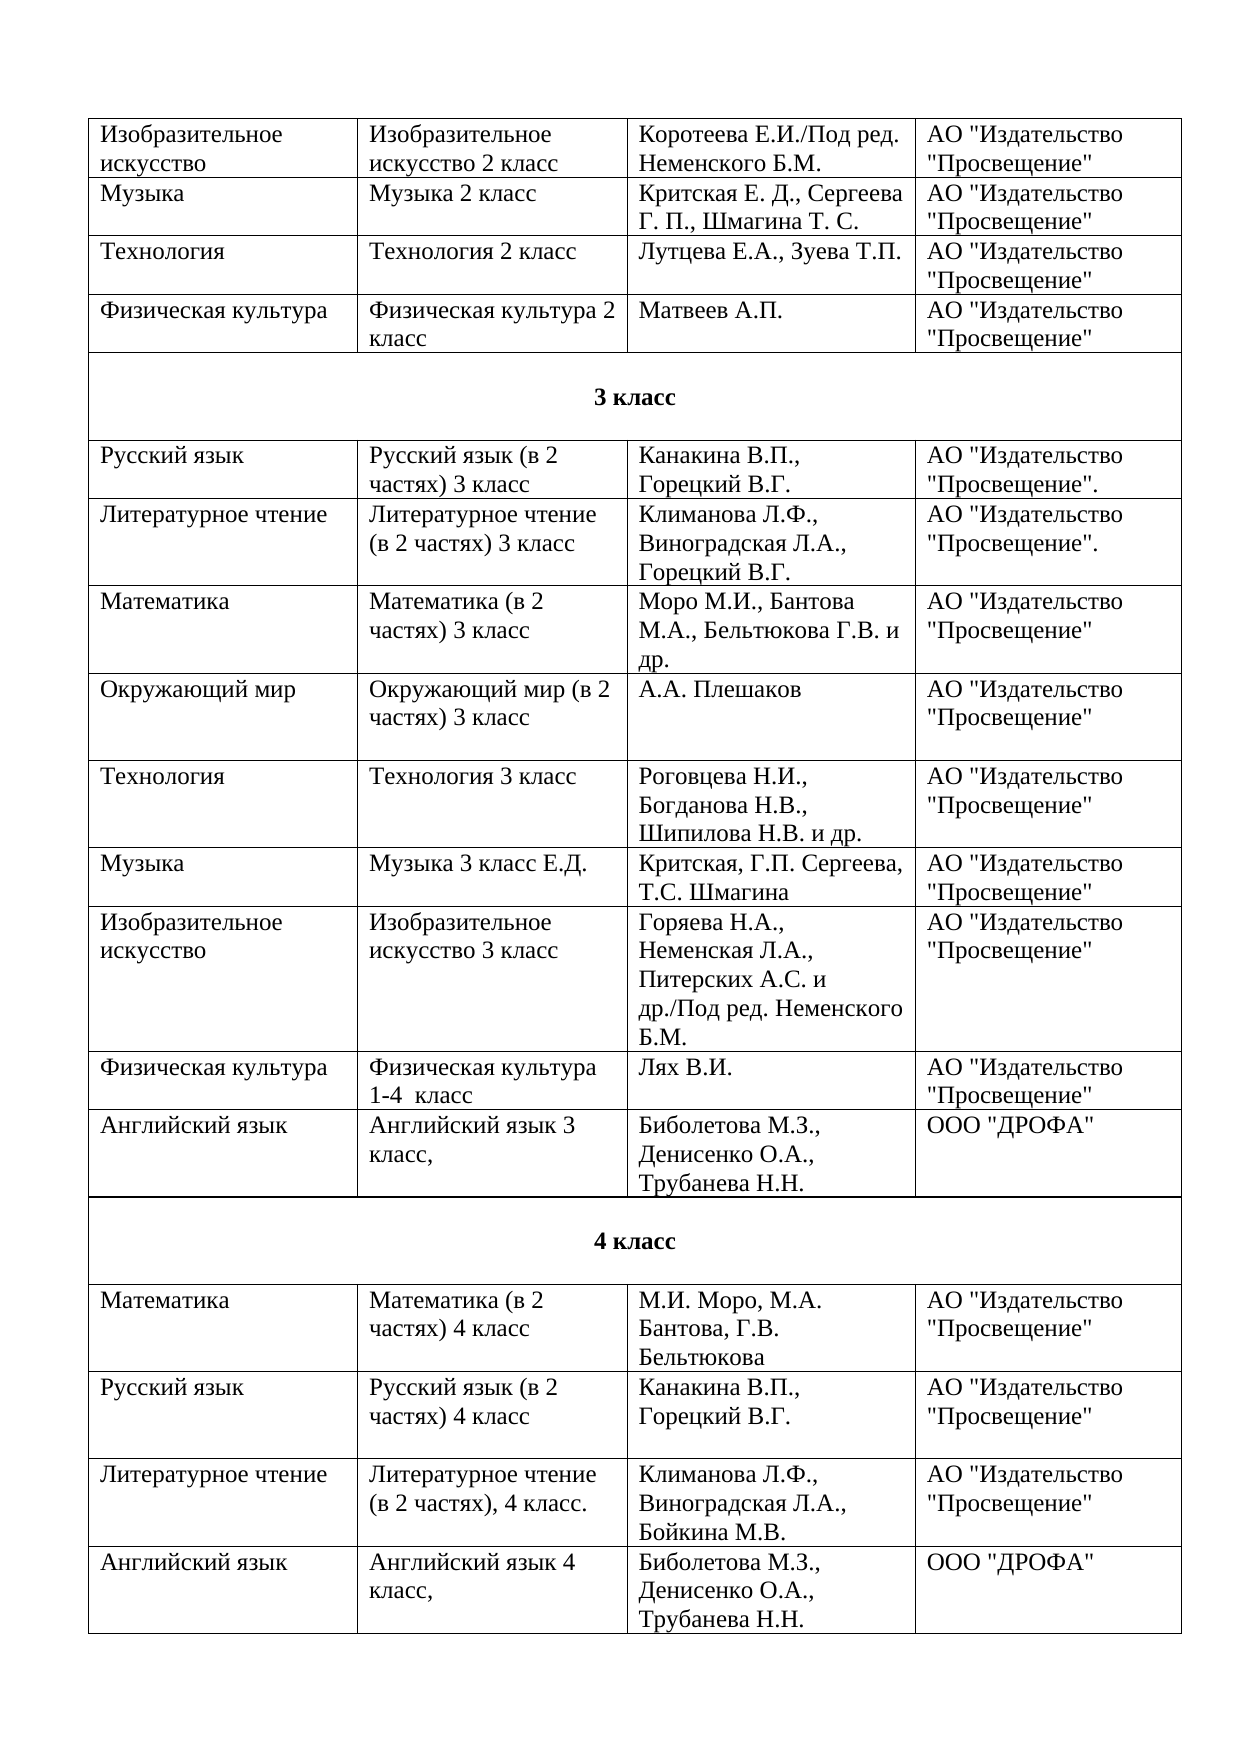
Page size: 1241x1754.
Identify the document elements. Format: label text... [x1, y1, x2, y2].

table_cell Математика [89, 586, 357, 673]
table_cell Климанова Л.Ф., Виноградская Л.А., Горецкий В.Г. [628, 499, 915, 585]
table_cell Русский язык [89, 441, 357, 498]
table_cell Математика (в 2 частях) 3 класс [358, 586, 627, 673]
table_cell Лутцева Е.А., Зуева Т.П. [628, 236, 915, 294]
table_cell Роговцева Н.И., Богданова Н.В., Шипилова Н.В. и др. [628, 761, 915, 847]
table_cell Матвеев А.П. [628, 295, 915, 352]
table_cell АО "Издательство "Просвещение" [916, 674, 1181, 760]
table_cell 4 класс [89, 1198, 1181, 1284]
table_cell АО "Издательство "Просвещение" [916, 1285, 1181, 1371]
table_cell АО "Издательство "Просвещение" [916, 295, 1181, 352]
table_cell Английский язык [89, 1547, 357, 1633]
table_cell АО "Издательство "Просвещение" [916, 236, 1181, 294]
table_cell Литературное чтение [89, 499, 357, 585]
table_cell Изобразительное искусство [89, 907, 357, 1051]
table_cell АО "Издательство "Просвещение" [916, 907, 1181, 1051]
table_cell Коротеева Е.И./Под ред. Неменского Б.М. [628, 119, 915, 177]
table_cell Окружающий мир [89, 674, 357, 760]
table_cell ООО "ДРОФА" [916, 1110, 1181, 1196]
table_cell Критская, Г.П. Сергеева, Т.С. Шмагина [628, 848, 915, 906]
table_cell Изобразительное искусство 3 класс [358, 907, 627, 1051]
table_cell А.А. Плешаков [628, 674, 915, 760]
table_cell Физическая культура [89, 295, 357, 352]
table_cell Технология [89, 236, 357, 294]
table_cell Канакина В.П., Горецкий В.Г. [628, 441, 915, 498]
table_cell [916, 119, 1181, 177]
table_cell Русский язык (в 2 частях) 4 класс [358, 1372, 627, 1458]
table_cell Климанова Л.Ф., Виноградская Л.А., Бойкина М.В. [628, 1459, 915, 1546]
table_cell Литературное чтение (в 2 частях) 3 класс [358, 499, 627, 585]
table_cell АО "Издательство "Просвещение" [916, 1459, 1181, 1546]
table_cell Английский язык [89, 1110, 357, 1196]
table_cell АО "Издательство "Просвещение" [916, 848, 1181, 906]
table_cell Технология 2 класс [358, 236, 627, 294]
table_cell Критская Е. Д., Сергеева Г. П., Шмагина Т. С. [628, 178, 915, 235]
table_cell Математика [89, 1285, 357, 1371]
table_cell Изобразительное искусство [89, 119, 357, 177]
table_cell Горяева Н.А., Неменская Л.А., Питерских А.С. и др./Под ред. Неменского Б.М. [628, 907, 915, 1051]
table_cell АО "Издательство "Просвещение". [916, 499, 1181, 585]
table_cell Физическая культура 2 класс [358, 295, 627, 352]
table_cell АО "Издательство "Просвещение" [916, 1372, 1181, 1458]
table_cell Технология 3 класс [358, 761, 627, 847]
table_cell Русский язык [89, 1372, 357, 1458]
table_cell Музыка [89, 178, 357, 235]
table_cell Канакина В.П., Горецкий В.Г. [628, 1372, 915, 1458]
table_cell Изобразительное искусство 2 класс [358, 119, 627, 177]
table_cell 3 класс [89, 353, 1181, 439]
table_cell М.И. Моро, М.А. Бантова, Г.В. Бельтюкова [628, 1285, 915, 1371]
table_cell Математика (в 2 частях) 4 класс [358, 1285, 627, 1371]
table_cell Английский язык 4 класс, [358, 1547, 627, 1633]
table_cell Русский язык (в 2 частях) 3 класс [358, 441, 627, 498]
table_cell АО "Издательство "Просвещение" [916, 1052, 1181, 1109]
table_cell Окружающий мир (в 2 частях) 3 класс [358, 674, 627, 760]
table_cell Английский язык 3 класс, [358, 1110, 627, 1196]
table_cell Лях В.И. [628, 1052, 915, 1109]
table_cell Моро М.И., Бантова М.А., Бельтюкова Г.В. и др. [628, 586, 915, 673]
table_cell Физическая культура [89, 1052, 357, 1109]
table_cell АО "Издательство "Просвещение" [916, 178, 1181, 235]
table_cell АО "Издательство "Просвещение" [916, 586, 1181, 673]
table_cell Музыка 3 класс Е.Д. [358, 848, 627, 906]
table_cell Биболетова М.З., Денисенко О.А., Трубанева Н.Н. [628, 1110, 915, 1196]
table_cell АО "Издательство "Просвещение". [916, 441, 1181, 498]
table_cell Музыка 2 класс [358, 178, 627, 235]
table_cell АО "Издательство "Просвещение" [916, 761, 1181, 847]
table_cell Литературное чтение [89, 1459, 357, 1546]
table_cell Технология [89, 761, 357, 847]
table_cell Биболетова М.З., Денисенко О.А., Трубанева Н.Н. [628, 1547, 915, 1633]
table_cell Литературное чтение (в 2 частях), 4 класс. [358, 1459, 627, 1546]
table_cell ООО "ДРОФА" [916, 1547, 1181, 1633]
table_cell Музыка [89, 848, 357, 906]
table_cell Физическая культура 1-4 класс [358, 1052, 627, 1109]
